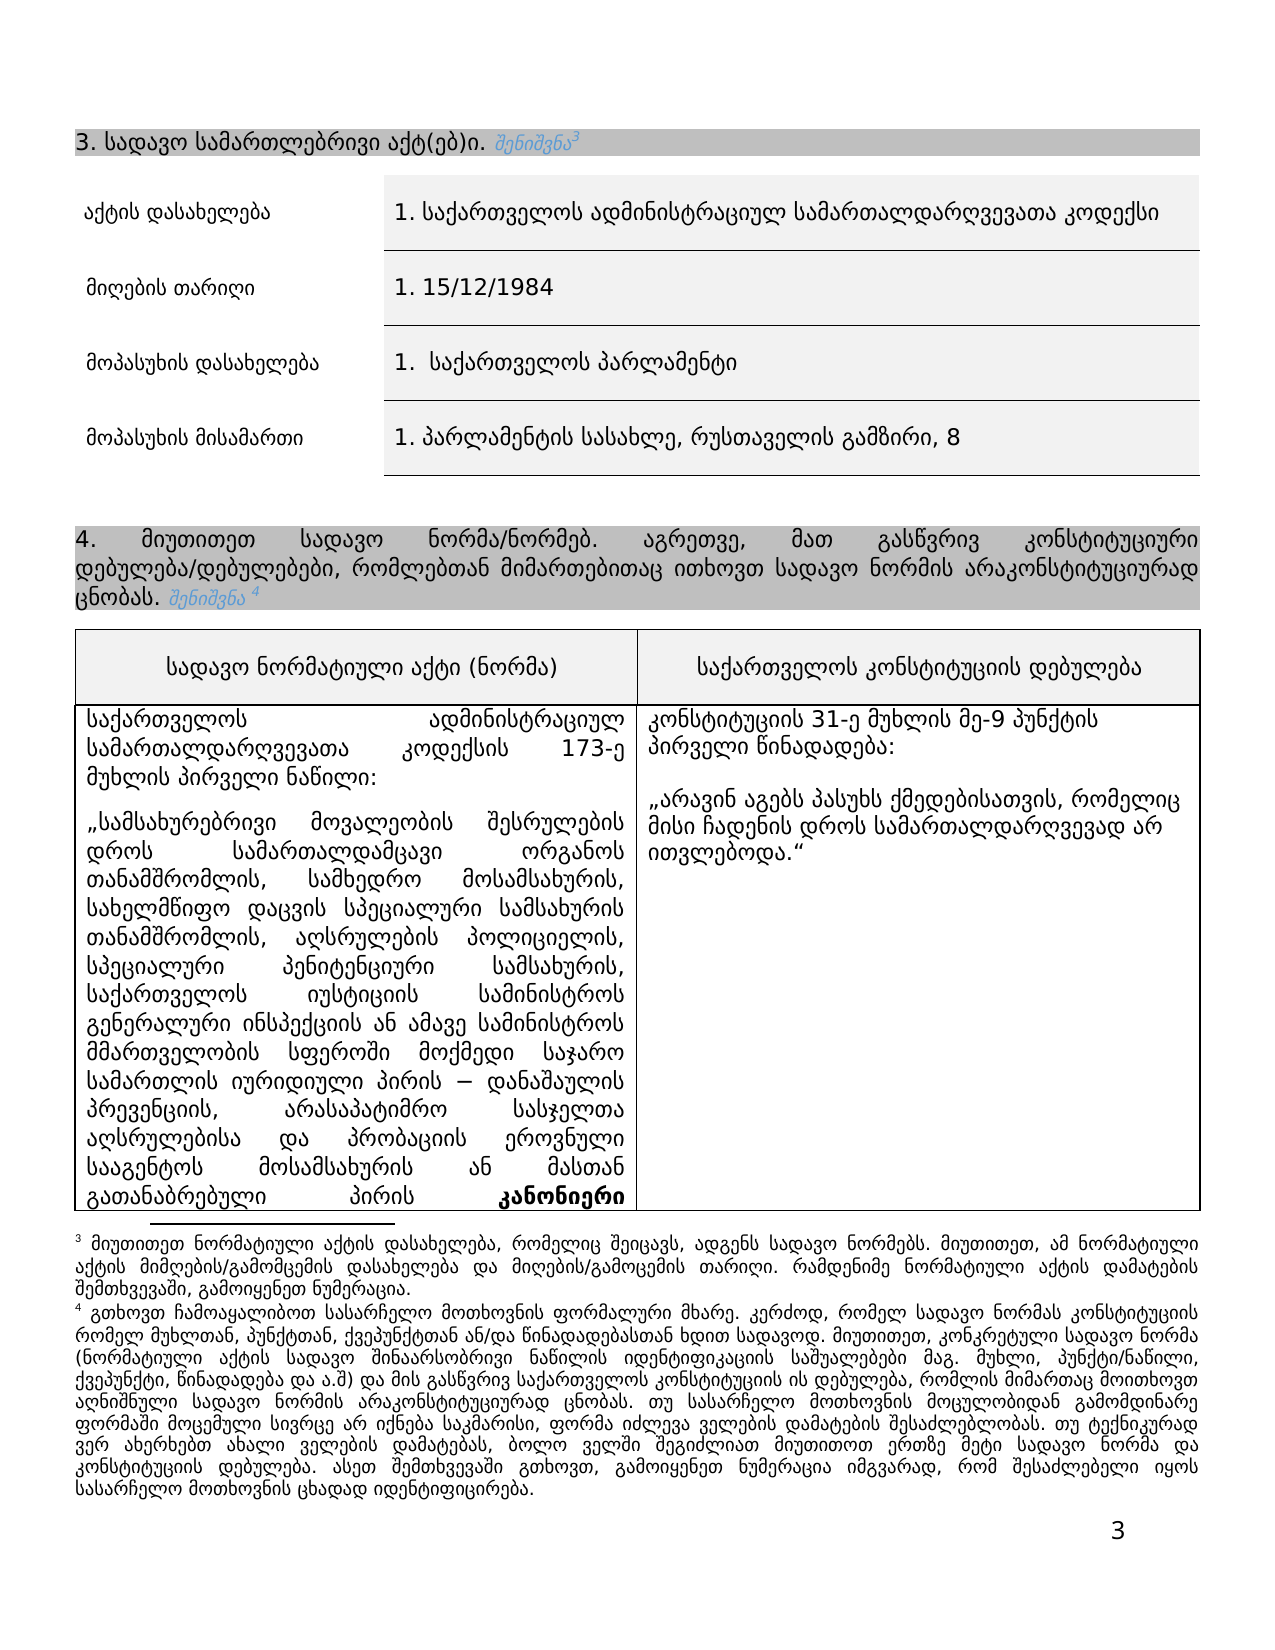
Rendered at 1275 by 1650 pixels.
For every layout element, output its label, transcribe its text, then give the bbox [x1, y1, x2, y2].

table_cell საქართველოს პარლამენტი [384, 326, 1199, 400]
table_header აქტის დასახელება [75, 175, 384, 250]
table_cell მოპასუხის მისამართი [75, 400, 384, 475]
table_cell მოპასუხის დასახელება [75, 325, 384, 400]
text 3. სადავო სამართლებრივი აქტ(ებ)ი. შენიშვნა [75, 129, 1200, 156]
table_cell პარლამენტის სასახლე, რუსთაველის გამზირი, 8 [384, 401, 1199, 475]
text 4. მიუთითეთ სადავო ნორმა/ნორმებ. აგრეთვე, მათ გასწვრივ კონსტიტუციური დებულება/დებულებები, რომლებთან მიმართებითაც ითხოვთ სადავო ნორმის არაკონსტიტუციურად ცნობას. შენიშვნა [75, 526, 1200, 610]
table_header საქართველოს კონსტიტუციის დებულება [638, 630, 1199, 704]
table_cell 15/12/1984 [384, 251, 1199, 325]
table_header სადავო ნორმატიული აქტი (ნორმა) [76, 630, 637, 704]
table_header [637, 706, 1199, 1209]
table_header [76, 706, 636, 1209]
table_header საქართველოს ადმინისტრაციულ სამართალდარღვევათა კოდექსი [384, 175, 1199, 250]
table_cell მიღების თარიღი [75, 250, 384, 325]
